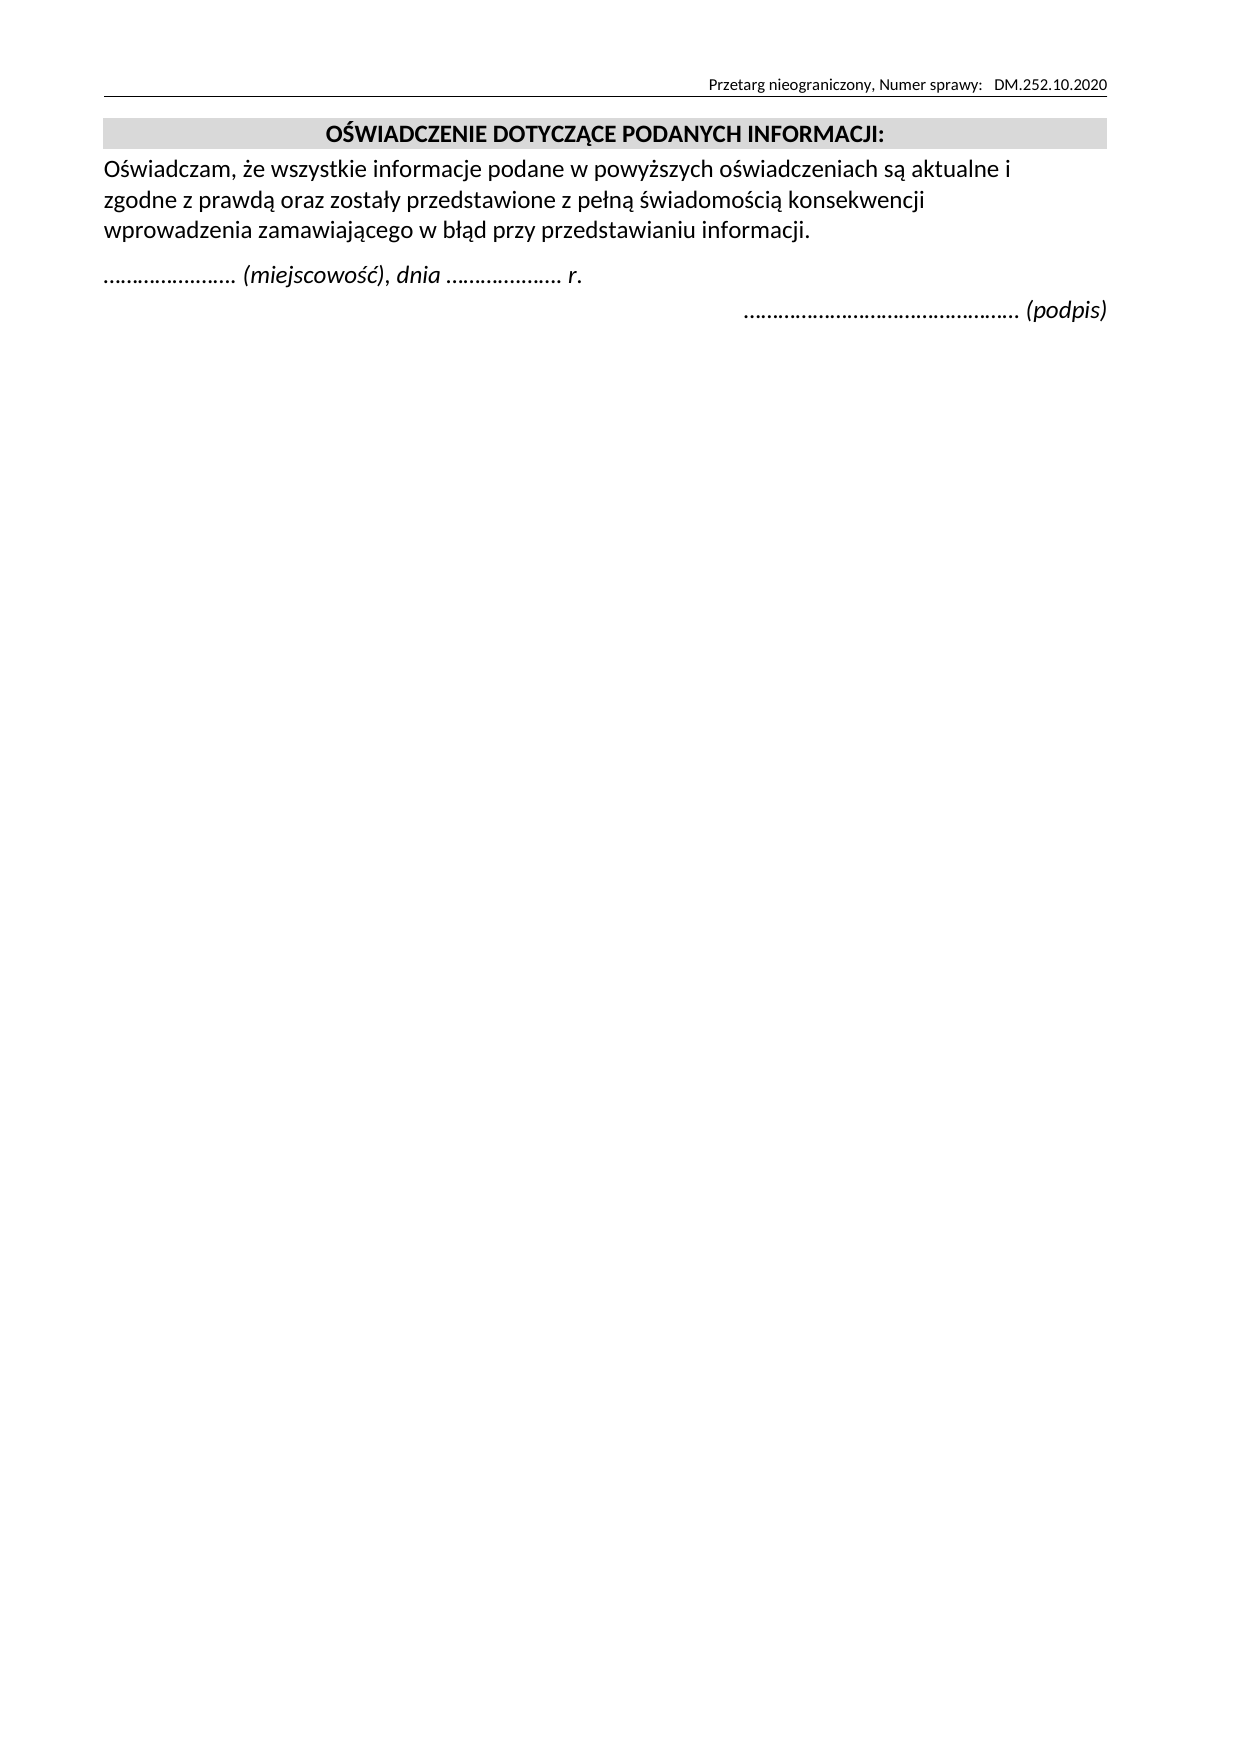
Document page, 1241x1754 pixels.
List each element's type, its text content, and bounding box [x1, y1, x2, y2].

text Oświadczam, że wszystkie informacje podane w powyższych oświadczeniach są aktualne i [103, 153, 1107, 184]
text …………….……. (miejscowość), dnia ………….……. r. [103, 259, 1107, 290]
text wprowadzenia zamawiającego w błąd przy przedstawianiu informacji. [103, 214, 1107, 245]
text zgodne z prawdą oraz zostały przedstawione z pełną świadomością konsekwencji [103, 184, 1107, 214]
text OŚWIADCZENIE DOTYCZĄCE PODANYCH INFORMACJI: [103, 118, 1107, 149]
text ………………………………………… (podpis) [103, 294, 1107, 325]
